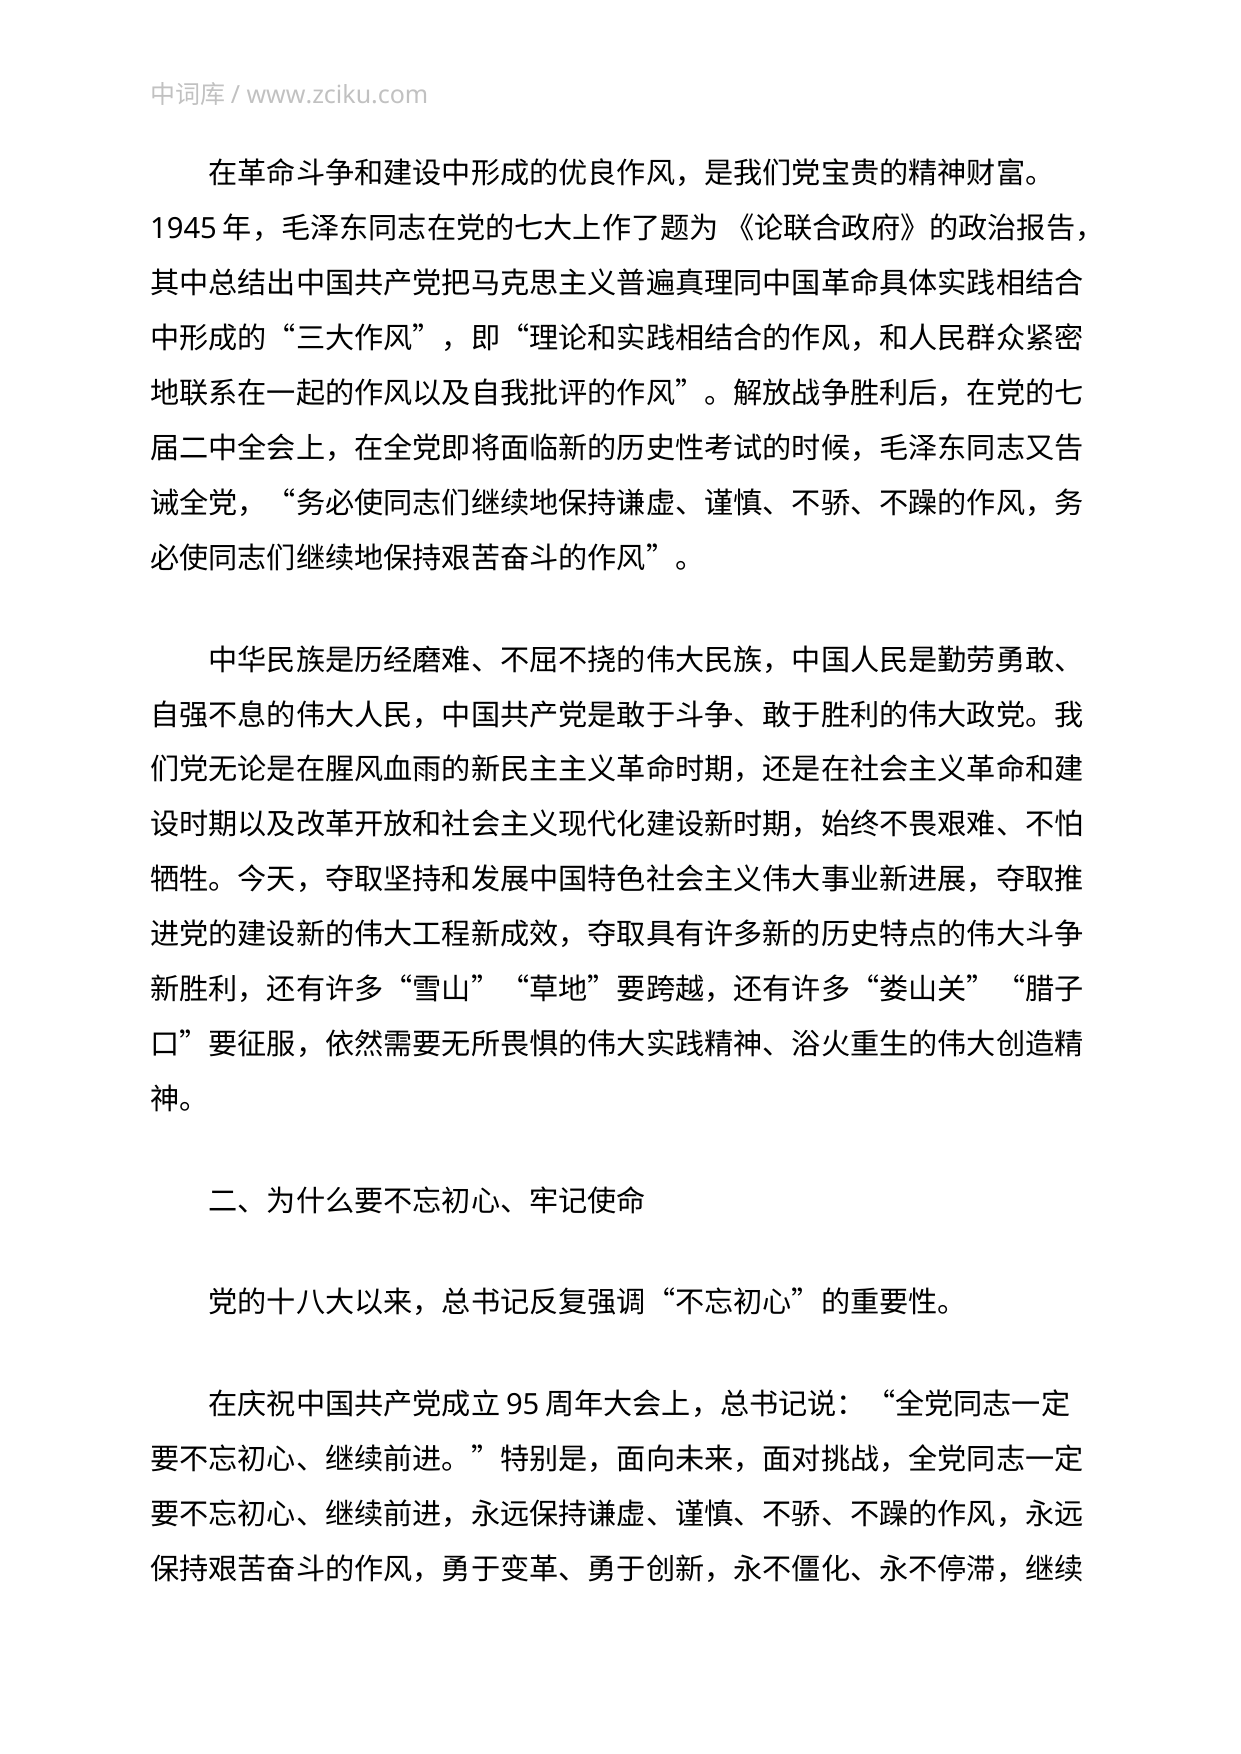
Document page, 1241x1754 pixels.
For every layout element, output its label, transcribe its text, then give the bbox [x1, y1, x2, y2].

text 党的十八大以来，总书记反复强调“不忘初心”的重要性。 [150, 1279, 1090, 1321]
text 在革命斗争和建设中形成的优良作风，是我们党宝贵的精神财富。1945年，毛泽东同志在党的七大上作了题为 《论联合政府》的政治报告，其中总结出中国共产党把马克思主义普遍真理同中国革命具体实践相结合中形成的“三大作风”，即“理论和实践相结合的作风，和人民群众紧密地联系在一起的作风以及自我批评的作风”。解放战争胜利后，在党的七届二中全会上，在全党即将面临新的历史性考试的时候，毛泽东同志又告诫全党，“务必使同志们继续地保持谦虚、谨慎、不骄、不躁的作风，务必使同志们继续地保持艰苦奋斗的作风”。 [150, 150, 1090, 577]
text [150, 1381, 1090, 1588]
text 二、为什么要不忘初心、牢记使命 [150, 1177, 1090, 1219]
text 中华民族是历经磨难、不屈不挠的伟大民族，中国人民是勤劳勇敢、自强不息的伟大人民，中国共产党是敢于斗争、敢于胜利的伟大政党。我们党无论是在腥风血雨的新民主主义革命时期，还是在社会主义革命和建设时期以及改革开放和社会主义现代化建设新时期，始终不畏艰难、不怕牺牲。今天，夺取坚持和发展中国特色社会主义伟大事业新进展，夺取推进党的建设新的伟大工程新成效，夺取具有许多新的历史特点的伟大斗争新胜利，还有许多“雪山”“草地”要跨越，还有许多“娄山关”“腊子口”要征服，依然需要无所畏惧的伟大实践精神、浴火重生的伟大创造精神。 [150, 636, 1090, 1118]
